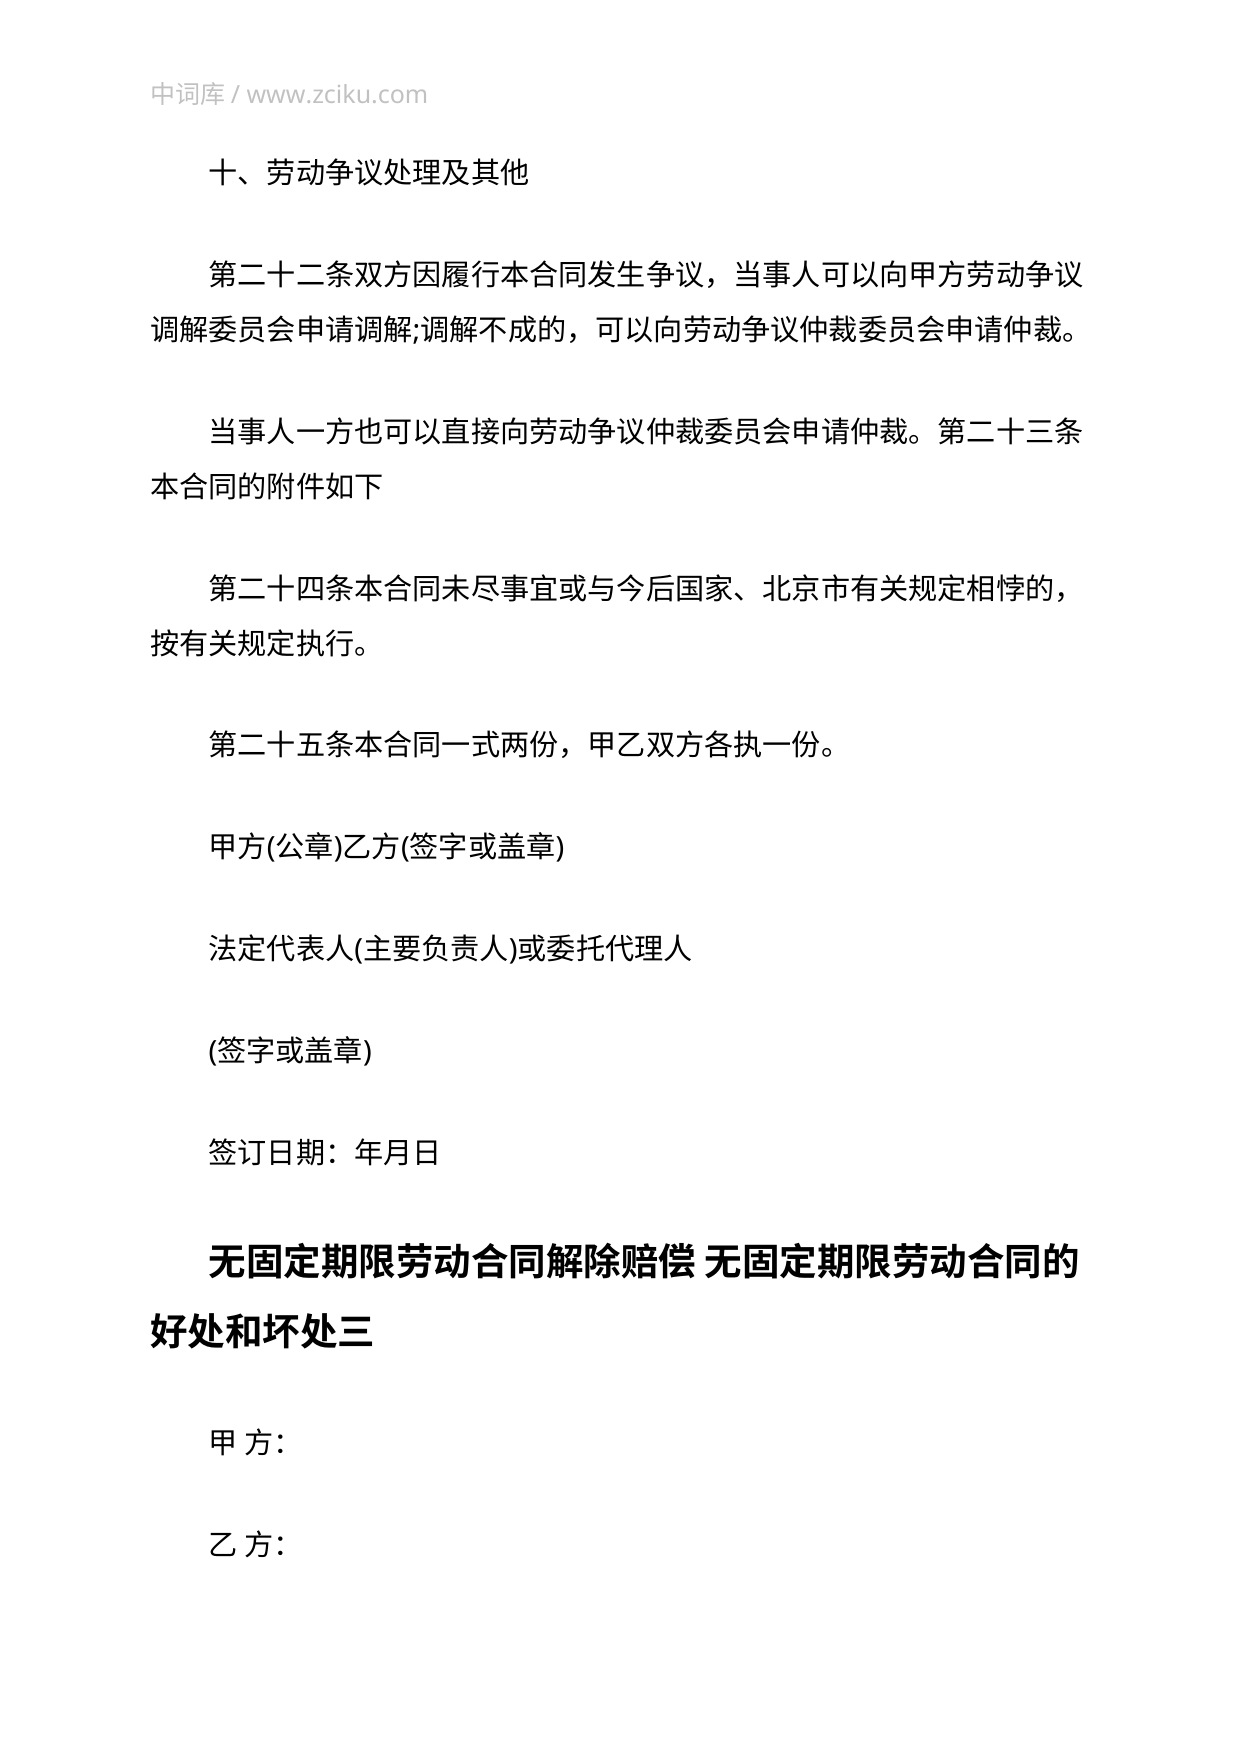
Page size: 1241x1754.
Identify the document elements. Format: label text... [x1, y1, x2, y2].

text 当事人一方也可以直接向劳动争议仲裁委员会申请仲裁。第二十三条本合同的附件如下 [150, 409, 1090, 506]
text 甲 方： [150, 1419, 1090, 1462]
text 甲方(公章)乙方(签字或盖章) [150, 824, 1090, 866]
text 第二十四条本合同未尽事宜或与今后国家、北京市有关规定相悖的，按有关规定执行。 [150, 565, 1090, 662]
text 法定代表人(主要负责人)或委托代理人 [150, 926, 1090, 968]
text 乙 方： [150, 1521, 1090, 1563]
text 无固定期限劳动合同解除赔偿 无固定期限劳动合同的好处和坏处三 [150, 1231, 1090, 1356]
text (签字或盖章) [150, 1028, 1090, 1070]
text 第二十五条本合同一式两份，甲乙双方各执一份。 [150, 722, 1090, 764]
text 十、劳动争议处理及其他 [150, 150, 1090, 192]
text 签订日期：年月日 [150, 1130, 1090, 1172]
text 第二十二条双方因履行本合同发生争议，当事人可以向甲方劳动争议调解委员会申请调解;调解不成的，可以向劳动争议仲裁委员会申请仲裁。 [150, 252, 1090, 349]
